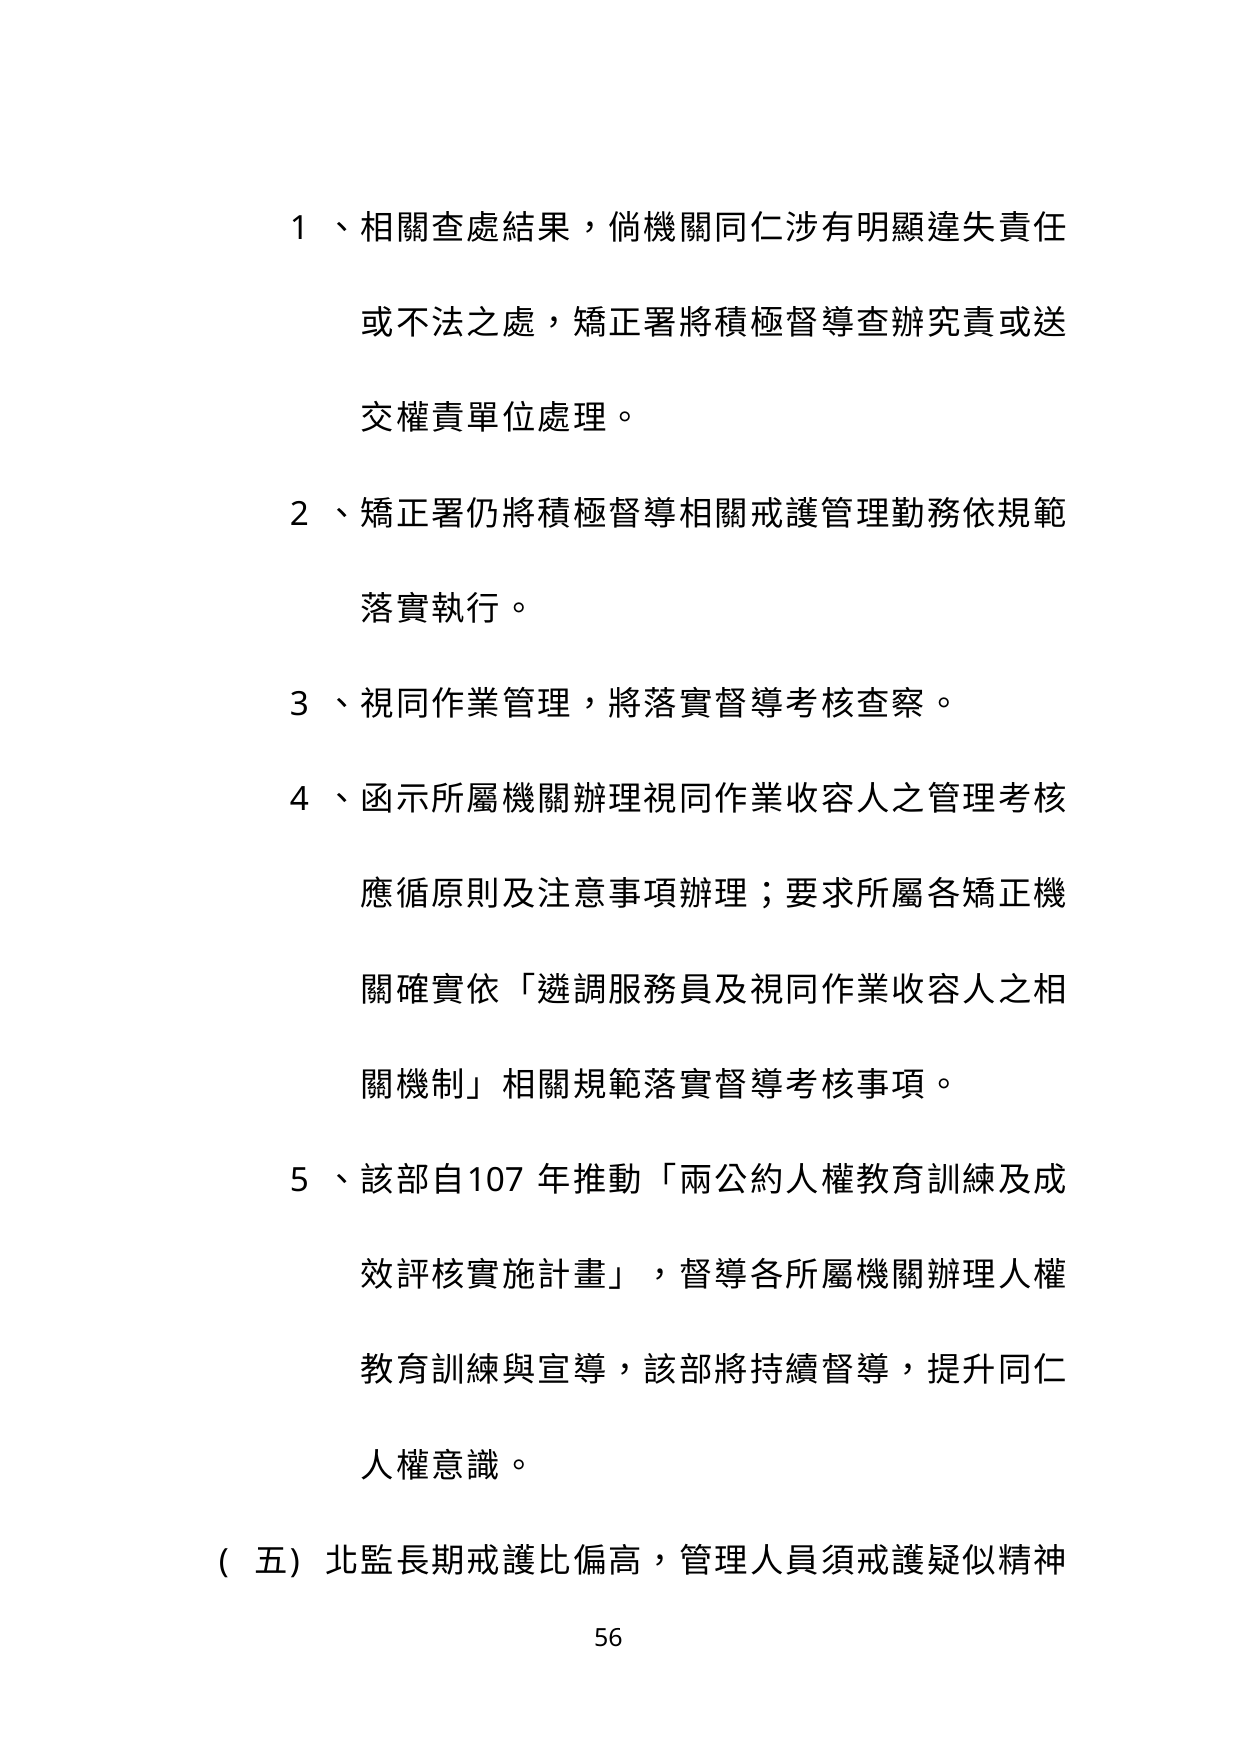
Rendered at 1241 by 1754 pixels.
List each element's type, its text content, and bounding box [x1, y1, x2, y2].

subtitle 北監長期戒護比偏高，管理人員須戒護疑似精神疾病收容人，惟上銬、控制或壓制受刑人，屬矯正人員執行職務之核心事項，不得由服務員替代管理員執行，案經本院勘驗北監平二舍監視錄影畫面，確有服務員毆打及壓制受刑人情事，詢據矯正署及北監相關人員表示： [219, 1510, 1069, 1605]
subtitle 函示所屬機關辦理視同作業收容人之管理考核，應循原則及注意事項辦理；要求所屬各矯正機關確實依「遴調服務員及視同作業收容人之相關機制」相關規範落實督導考核事項。 [272, 748, 1069, 1129]
subtitle 相關查處結果，倘機關同仁涉有明顯違失責任或不法之處，矯正署將積極督導查辦究責或送交權責單位處理。 [272, 177, 1069, 463]
subtitle 該部自107年推動「兩公約人權教育訓練及成效評核實施計畫」，督導各所屬機關辦理人權教育訓練與宣導，該部將持續督導，提升同仁人權意識。 [272, 1129, 1069, 1510]
subtitle 視同作業管理，將落實督導考核查察。 [272, 653, 1069, 748]
subtitle 矯正署仍將積極督導相關戒護管理勤務依規範落實執行。 [272, 463, 1069, 653]
